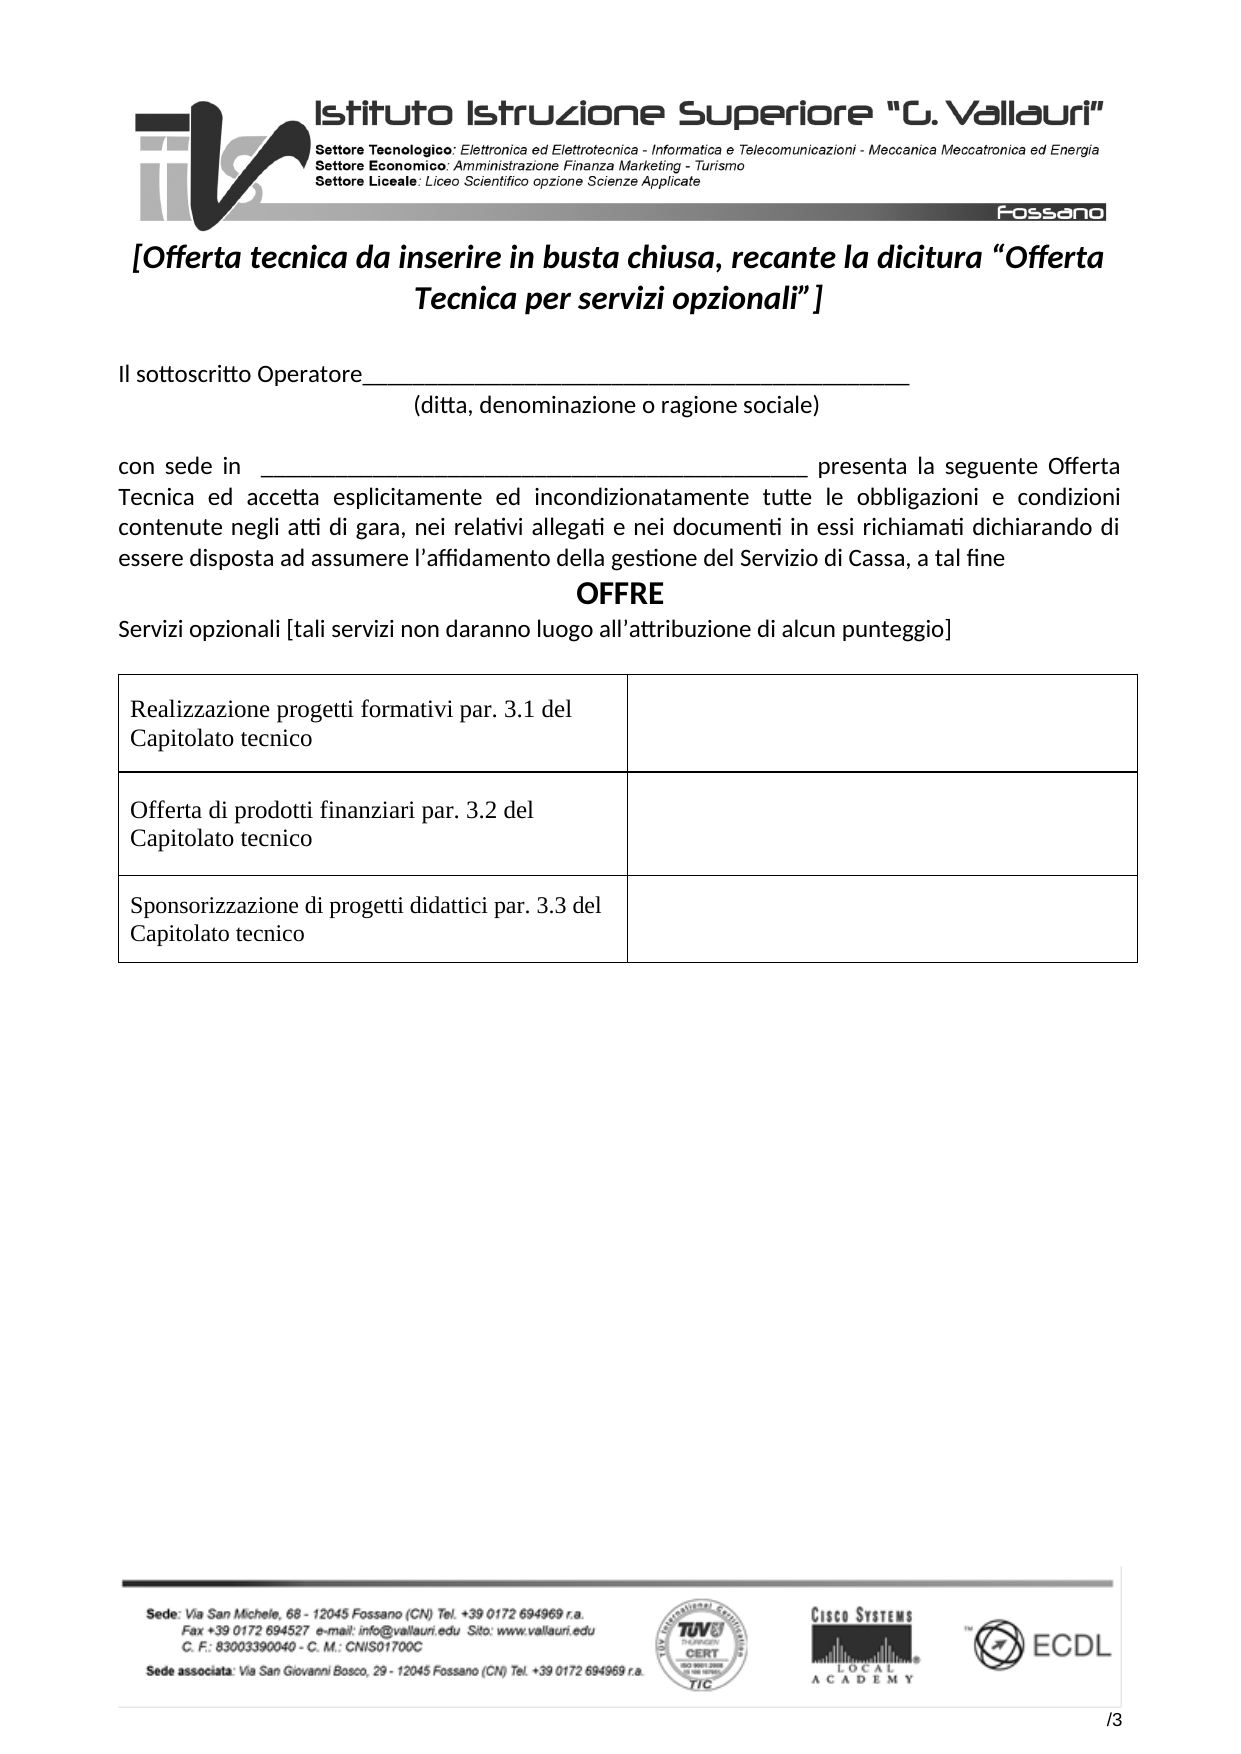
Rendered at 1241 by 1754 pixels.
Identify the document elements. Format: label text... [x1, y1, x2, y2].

text Il sottoscritto Operatore____________________________________________ [118, 359, 1122, 389]
table_cell [628, 773, 1137, 874]
text (ditta, denominazione o ragione sociale) [339, 389, 1122, 420]
text OFFRE [118, 572, 1122, 613]
table_header Realizzazione progetti formativi par. 3.1 del Capitolato tecnico [119, 675, 627, 771]
picture [118, 1566, 1123, 1709]
table_header [628, 675, 1137, 771]
text Servizi opzionali [tali servizi non daranno luogo all’attribuzione di alcun punteggio] [118, 613, 1122, 643]
text con sede in ____________________________________________ presenta la seguente Offerta Tecnica ed accetta esplicitamente ed incondizionatamente tutte le obbligazioni e condizioni contenute negli atti di gara, nei relativi allegati e nei documenti in essi richiamati dichiarando di essere disposta ad assumere l’affidamento della gestione del Servizio di Cassa, a tal fine [118, 450, 1122, 572]
text [Offerta tecnica da inserire in busta chiusa, recante la dicitura “Offerta Tecnica per servizi opzionali”] [118, 237, 1122, 318]
picture [118, 73, 1123, 237]
table_cell Sponsorizzazione di progetti didattici par. 3.3 del Capitolato tecnico [119, 876, 627, 962]
table_cell Offerta di prodotti finanziari par. 3.2 del Capitolato tecnico [119, 773, 627, 874]
table_cell [628, 876, 1137, 962]
